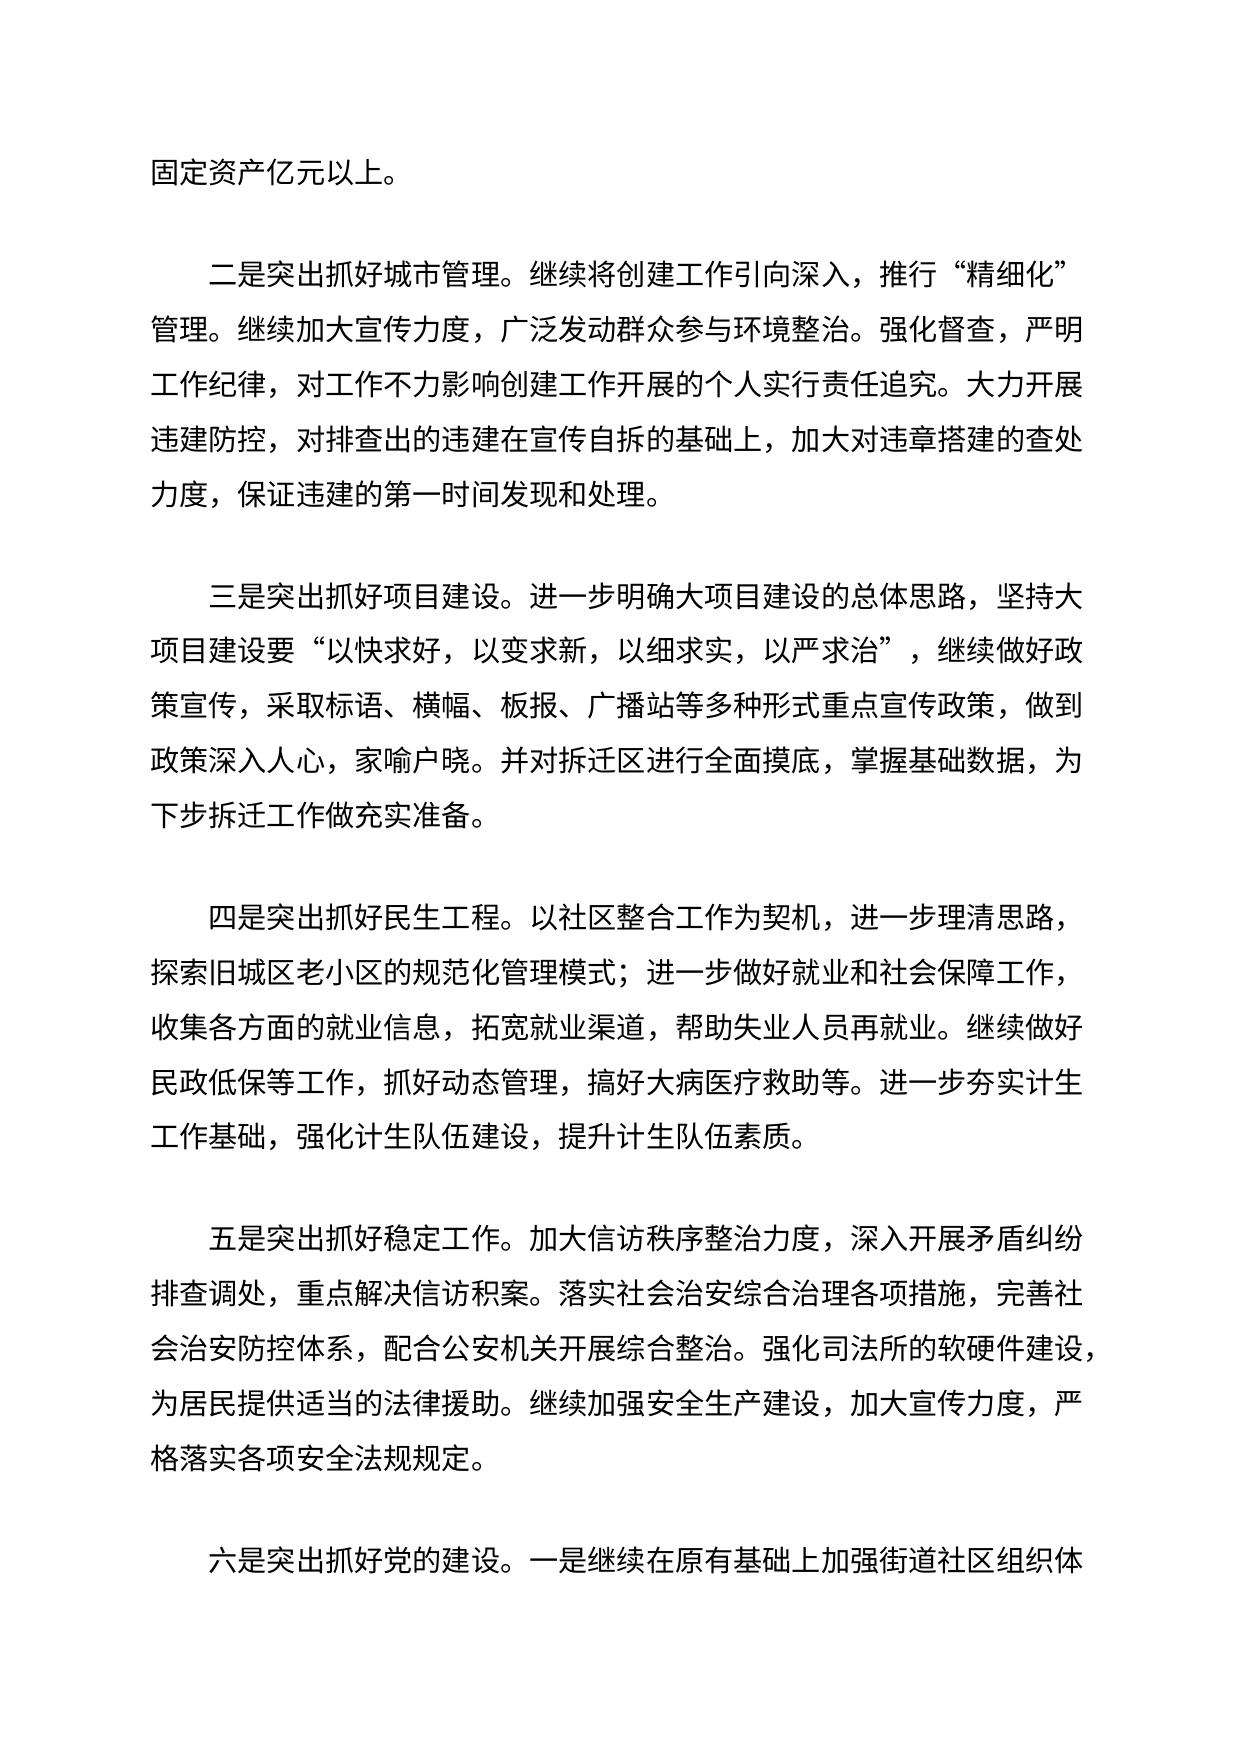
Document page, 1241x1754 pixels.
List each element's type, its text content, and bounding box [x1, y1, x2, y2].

text 五是突出抓好稳定工作。加大信访秩序整治力度，深入开展矛盾纠纷排查调处，重点解决信访积案。落实社会治安综合治理各项措施，完善社会治安防控体系，配合公安机关开展综合整治。强化司法所的软硬件建设，为居民提供适当的法律援助。继续加强安全生产建设，加大宣传力度，严格落实各项安全法规规定。 [150, 1216, 1090, 1478]
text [150, 150, 1090, 192]
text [150, 1537, 1090, 1579]
text 四是突出抓好民生工程。以社区整合工作为契机，进一步理清思路，探索旧城区老小区的规范化管理模式；进一步做好就业和社会保障工作，收集各方面的就业信息，拓宽就业渠道，帮助失业人员再就业。继续做好民政低保等工作，抓好动态管理，搞好大病医疗救助等。进一步夯实计生工作基础，强化计生队伍建设，提升计生队伍素质。 [150, 894, 1090, 1156]
text 二是突出抓好城市管理。继续将创建工作引向深入，推行“精细化”管理。继续加大宣传力度，广泛发动群众参与环境整治。强化督查，严明工作纪律，对工作不力影响创建工作开展的个人实行责任追究。大力开展违建防控，对排查出的违建在宣传自拆的基础上，加大对违章搭建的查处力度，保证违建的第一时间发现和处理。 [150, 252, 1090, 514]
text 三是突出抓好项目建设。进一步明确大项目建设的总体思路，坚持大项目建设要“以快求好，以变求新，以细求实，以严求治”，继续做好政策宣传，采取标语、横幅、板报、广播站等多种形式重点宣传政策，做到政策深入人心，家喻户晓。并对拆迁区进行全面摸底，掌握基础数据，为下步拆迁工作做充实准备。 [150, 573, 1090, 835]
